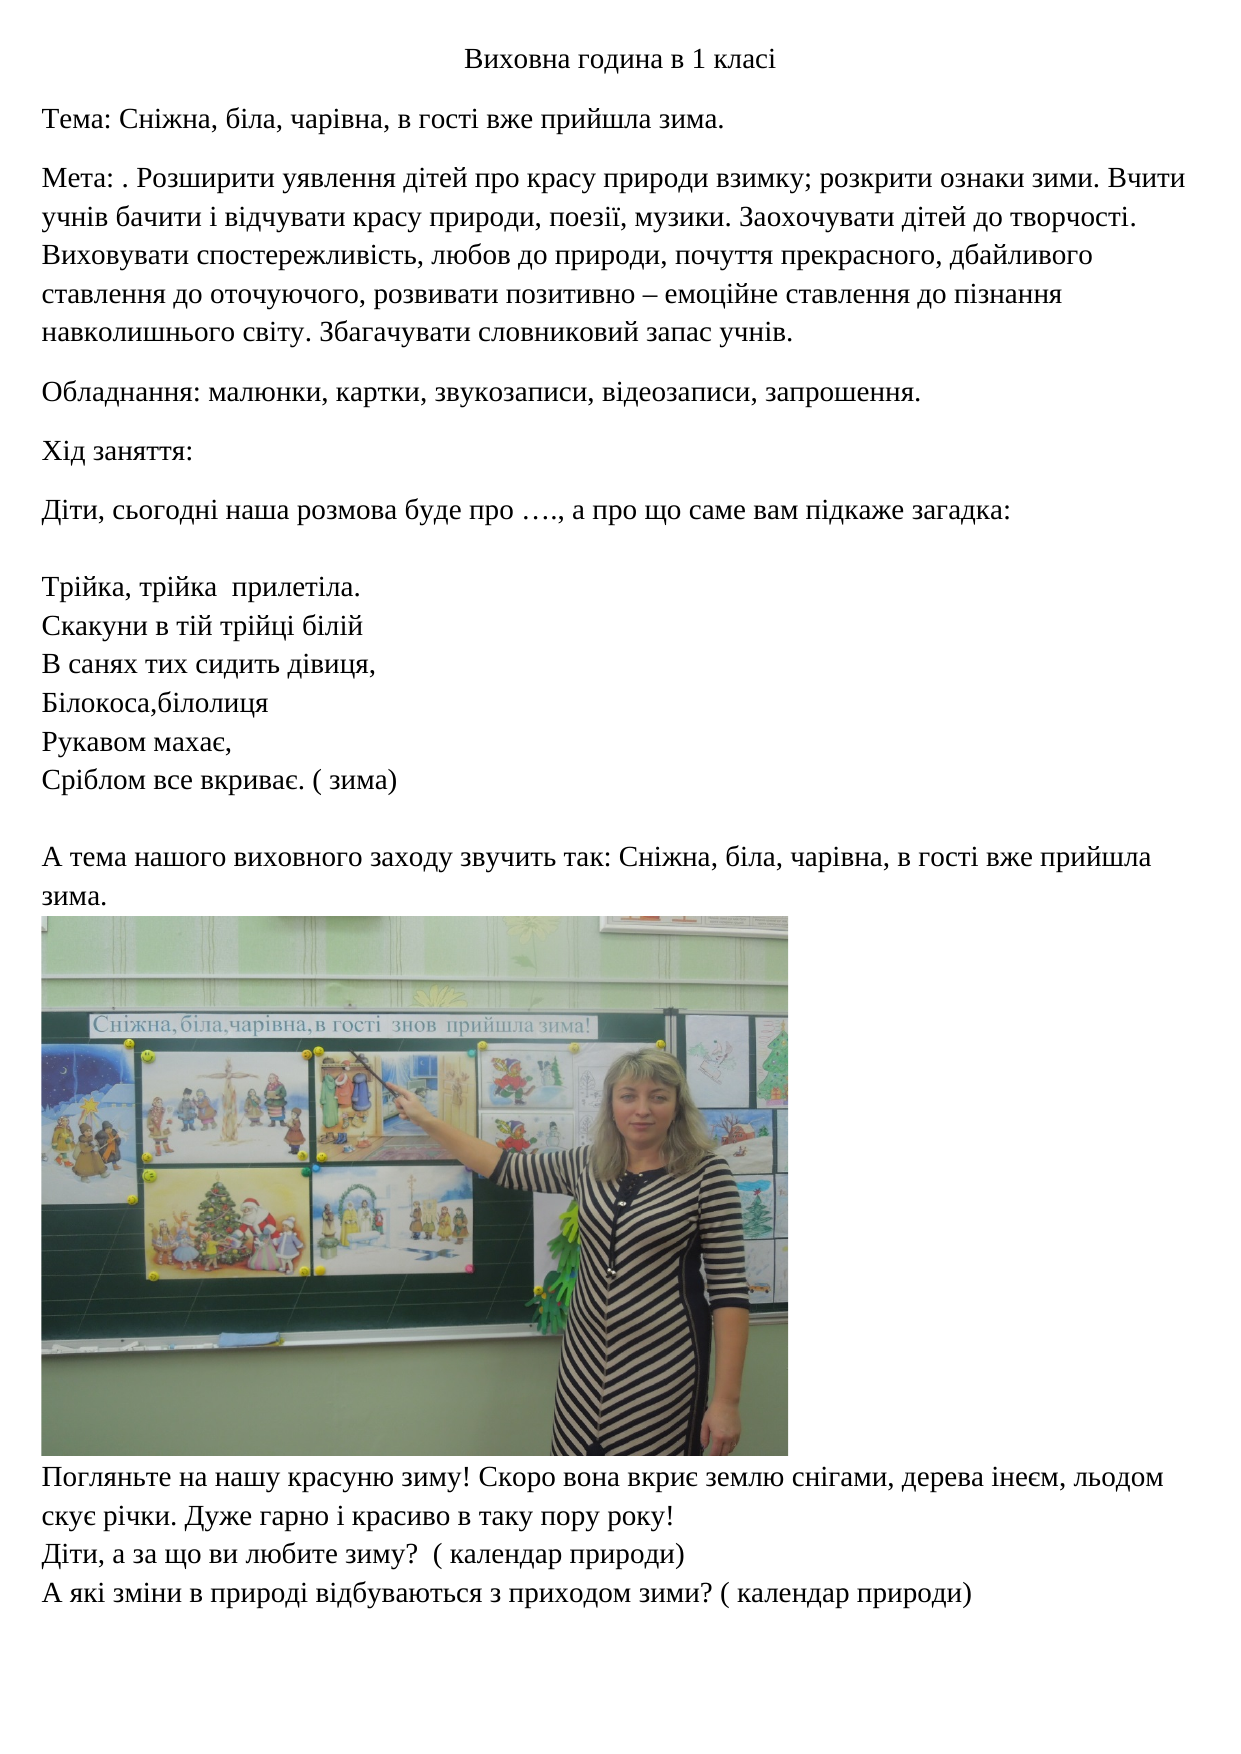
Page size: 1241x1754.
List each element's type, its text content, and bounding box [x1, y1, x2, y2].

text Виховна година в 1 класі [41, 41, 1199, 75]
text Хід заняття: [41, 433, 1199, 467]
text Рукавом махає, [41, 724, 1199, 757]
text Трійка, трійка прилетіла. [41, 531, 1199, 603]
picture [41, 916, 789, 1456]
text Погляньте на нашу красуню зиму! Скоро вона вкриє землю снігами, дерева інеєм, льодом скує річки. Дуже гарно і красиво в таку пору року! [41, 1459, 1199, 1532]
text Тема: Сніжна, біла, чарівна, в гості вже прийшла зима. [41, 101, 1199, 134]
text Обладнання: малюнки, картки, звукозаписи, відеозаписи, запрошення. [41, 374, 1199, 407]
text Білокоса,білолиця [41, 685, 1199, 719]
text Мета: . Розширити уявлення дітей про красу природи взимку; розкрити ознаки зими. Вчити учнів бачити і відчувати красу природи, поезії, музики. Заохочувати дітей до творчості. Виховувати спостережливість, любов до природи, почуття прекрасного, дбайливого ставлення до оточуючого, розвивати позитивно – емоційне ставлення до пізнання навколишнього світу. Збагачувати словниковий запас учнів. [41, 160, 1199, 348]
text Діти, сьогодні наша розмова буде про …., а про що саме вам підкаже загадка: [41, 492, 1199, 526]
text Діти, а за що ви любите зиму? ( календар природи) [41, 1537, 1199, 1570]
text А які зміни в природі відбуваються з приходом зими? ( календар природи) [41, 1575, 1199, 1609]
text В санях тих сидить дівиця, [41, 647, 1199, 680]
text Скакуни в тій трійці білій [41, 608, 1199, 642]
text А тема нашого виховного заходу звучить так: Сніжна, біла, чарівна, в гості вже прийшла зима. [41, 839, 1199, 911]
text Сріблом все вкриває. ( зима) [41, 762, 1199, 796]
